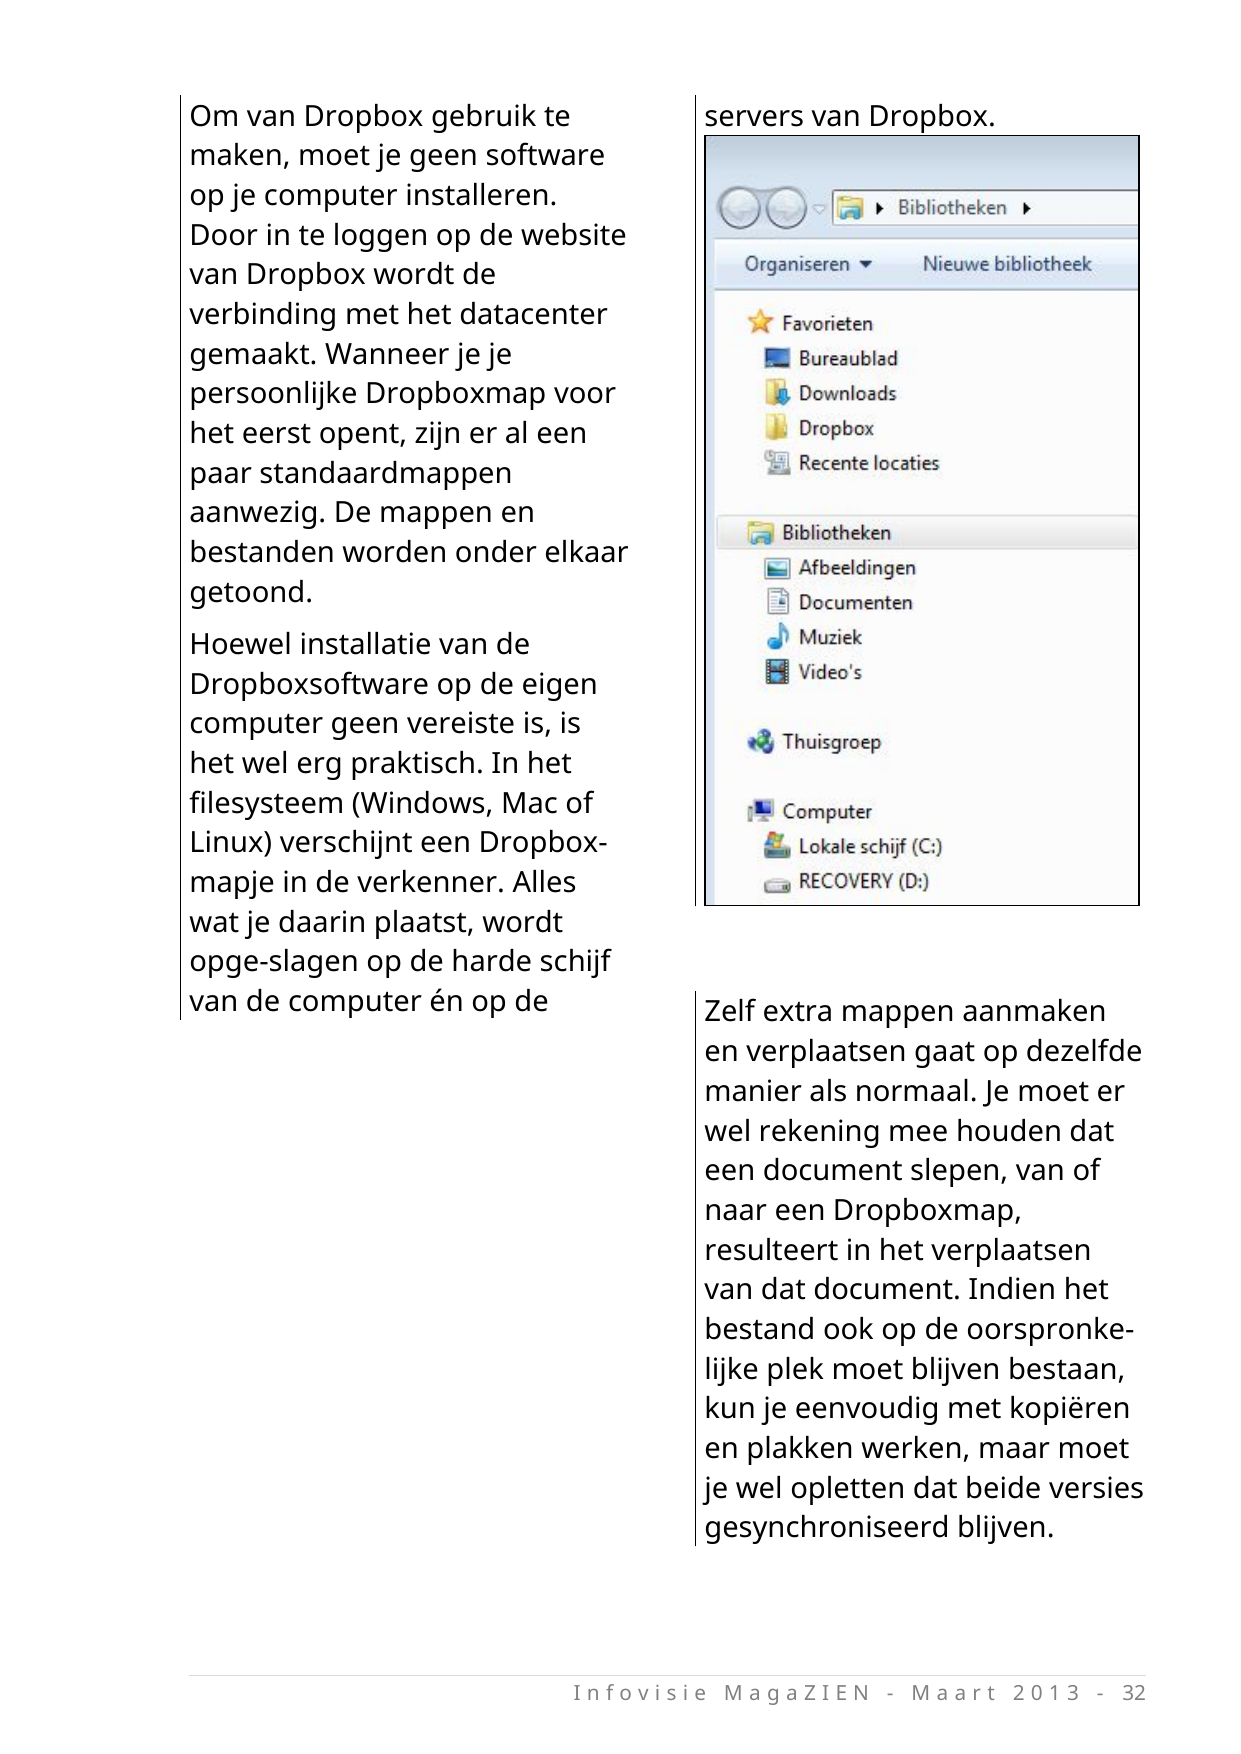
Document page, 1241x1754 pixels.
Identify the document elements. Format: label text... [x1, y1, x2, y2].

text Hoewel installatie van de Dropboxsoftware op de eigen computer geen vereiste is, is het wel erg praktisch. In het filesysteem (Windows, Mac of Linux) verschijnt een Dropbox-mapje in de verkenner. Alles wat je daarin plaatst, wordt opge-slagen op de harde schijf van de computer én op de servers van Dropbox. [181, 623, 630, 1020]
picture [706, 136, 1138, 905]
text Om van Dropbox gebruik te maken, moet je geen software op je computer installeren. Door in te loggen op de website van Dropbox wordt de verbinding met het datacenter gemaakt. Wanneer je je persoonlijke Dropboxmap voor het eerst opent, zijn er al een paar standaardmappen aanwezig. De mappen en bestanden worden onder elkaar getoond. [189, 95, 630, 611]
text Zelf extra mappen aanmaken en verplaatsen gaat op dezelfde manier als normaal. Je moet er wel rekening mee houden dat een document slepen, van of naar een Dropboxmap, resulteert in het verplaatsen van dat document. Indien het bestand ook op de oorspronke-lijke plek moet blijven bestaan, kun je eenvoudig met kopiëren en plakken werken, maar moet je wel opletten dat beide versies gesynchroniseerd blijven. [704, 991, 1146, 1546]
